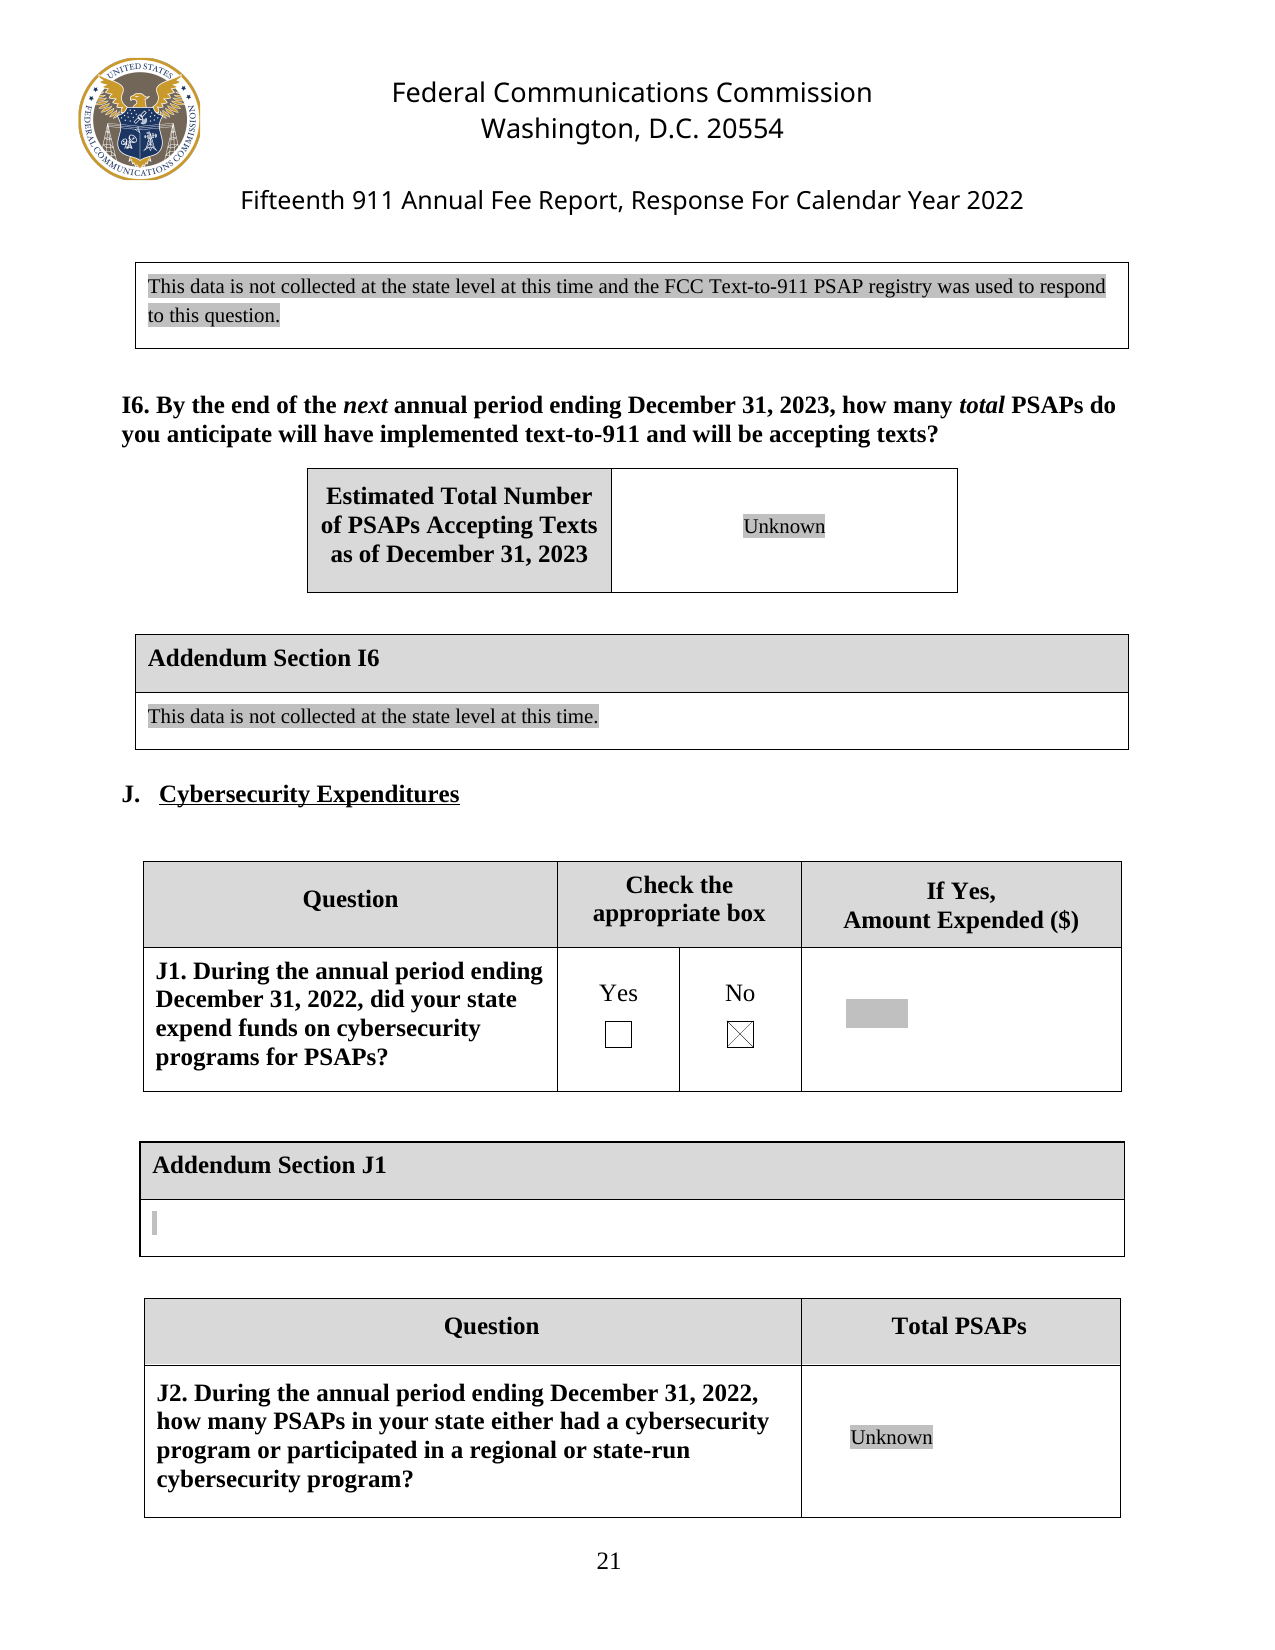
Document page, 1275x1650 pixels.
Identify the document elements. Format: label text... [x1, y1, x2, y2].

list Cybersecurity Expenditures [121, 779, 1143, 807]
table_header If Yes, Amount Expended ($) [802, 862, 1121, 947]
table_header Unknown [612, 469, 957, 592]
table_header Addendum Section J1 [141, 1143, 1124, 1199]
table_header Addendum Section I6 [136, 635, 1128, 692]
table_cell Unknown [802, 1366, 1120, 1517]
table_header Question [144, 862, 557, 947]
table_cell J1. During the annual period ending December 31, 2022, did your state expend funds on cybersecurity programs for PSAPs? [144, 948, 557, 1091]
table_header Total PSAPs [802, 1299, 1120, 1364]
table_header Check the appropriate box [558, 862, 801, 947]
picture [78, 57, 200, 180]
table_cell [141, 1200, 1124, 1256]
table_header Question [145, 1299, 801, 1364]
table_cell J2. During the annual period ending December 31, 2022, how many PSAPs in your state either had a cybersecurity program or participated in a regional or state-run cybersecurity program? [145, 1366, 801, 1517]
text I6. By the end of the next annual period ending December 31, 2023, how many total PSAPs do you anticipate will have implemented text-to-911 and will be accepting texts? [121, 390, 1143, 447]
table_cell This data is not collected at the state level at this time and the FCC Text-to-911 PSAP registry was used to respond to this question. [136, 263, 1128, 348]
table_cell This data is not collected at the state level at this time. [136, 693, 1128, 749]
table_cell No [680, 948, 801, 1091]
table_cell Yes [558, 948, 679, 1091]
table_cell [802, 948, 1121, 1091]
table_header Estimated Total Number of PSAPs Accepting Texts as of December 31, 2023 [308, 469, 611, 592]
